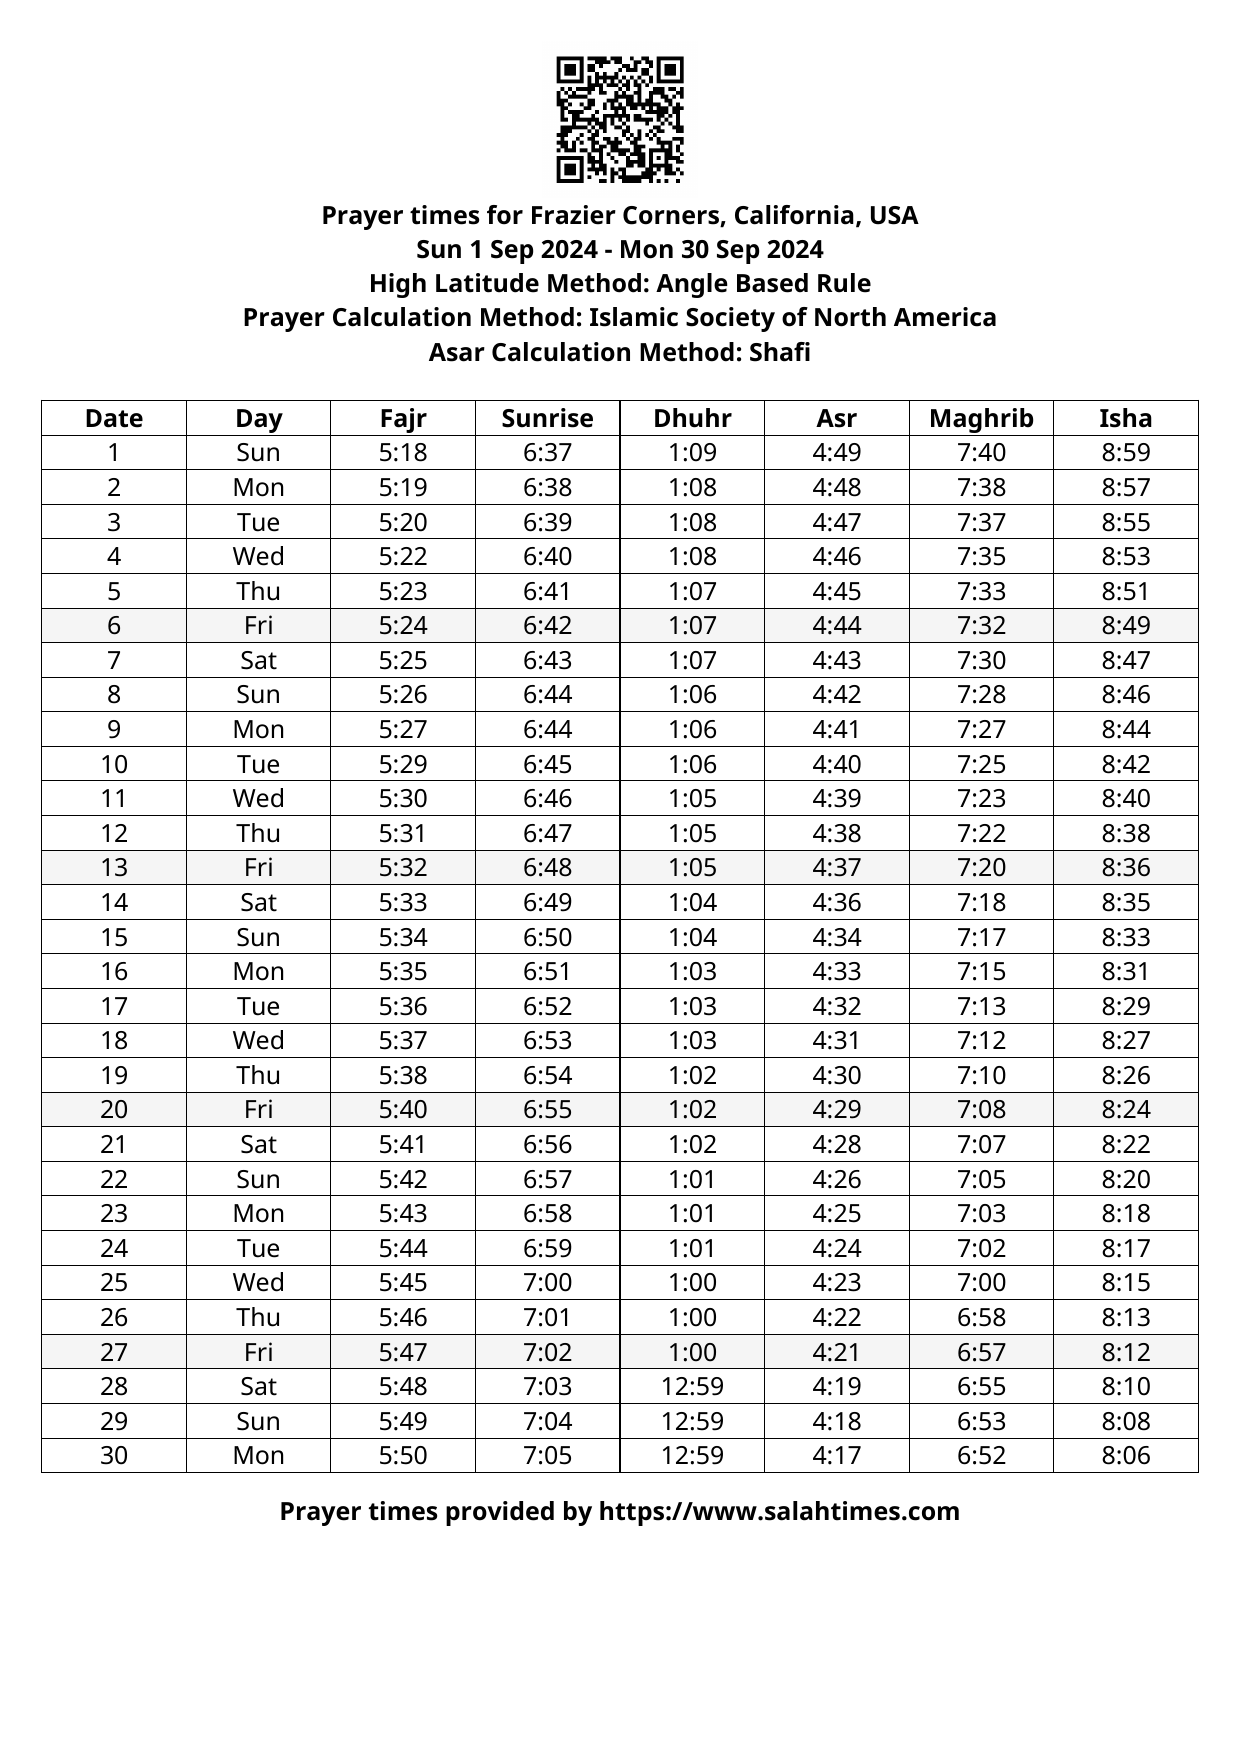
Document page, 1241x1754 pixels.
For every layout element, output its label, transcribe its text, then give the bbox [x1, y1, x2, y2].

table_cell 6:39 [476, 505, 619, 538]
table_cell 7:17 [910, 920, 1053, 953]
table_cell 6:50 [476, 920, 619, 953]
table_cell 8:31 [1054, 954, 1198, 988]
table_header Maghrib [910, 401, 1053, 434]
table_cell 7:00 [476, 1266, 619, 1299]
table_cell 7:01 [476, 1300, 619, 1334]
table_cell 1:05 [621, 816, 764, 849]
table_cell 1:00 [621, 1300, 764, 1334]
table_cell 13 [42, 851, 186, 884]
table_cell 4:38 [765, 816, 909, 849]
table_cell 12:59 [621, 1369, 764, 1403]
table_cell 5:19 [331, 470, 475, 504]
table_cell 1 [42, 436, 186, 469]
table_cell 7:27 [910, 712, 1053, 746]
table_cell 1:08 [621, 505, 764, 538]
table_cell 6:55 [476, 1093, 619, 1126]
table_cell 5:44 [331, 1231, 475, 1264]
table_cell 6:58 [910, 1300, 1053, 1334]
table_cell 3 [42, 505, 186, 538]
table_cell 8:40 [1054, 781, 1198, 815]
text Asar Calculation Method: Shafi [42, 334, 1198, 368]
table_cell 4:42 [765, 678, 909, 711]
table_cell 27 [42, 1335, 186, 1368]
table_cell 26 [42, 1300, 186, 1334]
table_cell 4:48 [765, 470, 909, 504]
table_cell 4:26 [765, 1162, 909, 1195]
table_cell 6:41 [476, 574, 619, 607]
table_cell 6:54 [476, 1058, 619, 1092]
table_cell 8:44 [1054, 712, 1198, 746]
table_header Dhuhr [621, 401, 764, 434]
table_header Sunrise [476, 401, 619, 434]
table_cell Sat [187, 1369, 330, 1403]
table_cell 6:53 [910, 1404, 1053, 1437]
table_cell 4:41 [765, 712, 909, 746]
table_header Fajr [331, 401, 475, 434]
table_cell 5:49 [331, 1404, 475, 1437]
table_cell 5:25 [331, 643, 475, 677]
table_cell 1:03 [621, 954, 764, 988]
table_cell 14 [42, 885, 186, 919]
table_cell 4:18 [765, 1404, 909, 1437]
table_cell 1:00 [621, 1266, 764, 1299]
table_cell 20 [42, 1093, 186, 1126]
table_cell Sun [187, 920, 330, 953]
table_cell 5:47 [331, 1335, 475, 1368]
table_cell 30 [42, 1439, 186, 1472]
table_cell 5:42 [331, 1162, 475, 1195]
table_cell 5:22 [331, 539, 475, 573]
table_cell 1:02 [621, 1127, 764, 1161]
table_cell 8:27 [1054, 1024, 1198, 1057]
table_cell 7:18 [910, 885, 1053, 919]
table_cell 5 [42, 574, 186, 607]
table_cell 4:22 [765, 1300, 909, 1334]
text Prayer times provided by https://www.salahtimes.com [42, 1494, 1198, 1528]
table_cell 7 [42, 643, 186, 677]
table_cell 8:55 [1054, 505, 1198, 538]
table_cell 1:09 [621, 436, 764, 469]
table_cell 6:49 [476, 885, 619, 919]
table_cell 21 [42, 1127, 186, 1161]
table_cell 5:43 [331, 1196, 475, 1230]
table_cell 7:02 [476, 1335, 619, 1368]
table_cell Sat [187, 1127, 330, 1161]
table_cell Tue [187, 989, 330, 1022]
table_cell 7:32 [910, 609, 1053, 642]
table_cell 23 [42, 1196, 186, 1230]
table_cell 8:51 [1054, 574, 1198, 607]
table_cell 11 [42, 781, 186, 815]
table_cell Fri [187, 1335, 330, 1368]
table_cell 1:07 [621, 643, 764, 677]
table_cell 7:04 [476, 1404, 619, 1437]
table_cell Wed [187, 1024, 330, 1057]
table_cell 1:05 [621, 781, 764, 815]
table_cell 8:35 [1054, 885, 1198, 919]
text High Latitude Method: Angle Based Rule [42, 266, 1198, 300]
table_cell 7:15 [910, 954, 1053, 988]
table_cell 8:59 [1054, 436, 1198, 469]
table_cell 6:45 [476, 747, 619, 780]
table_cell 1:02 [621, 1058, 764, 1092]
table_cell 1:02 [621, 1093, 764, 1126]
table_cell Sun [187, 1162, 330, 1195]
table_cell Tue [187, 505, 330, 538]
table_header Asr [765, 401, 909, 434]
table_cell 7:08 [910, 1093, 1053, 1126]
table_cell Mon [187, 954, 330, 988]
table_cell 1:06 [621, 678, 764, 711]
table_cell 6:51 [476, 954, 619, 988]
table_cell 5:26 [331, 678, 475, 711]
table_cell 8:20 [1054, 1162, 1198, 1195]
table_cell 1:04 [621, 885, 764, 919]
table_cell 6:58 [476, 1196, 619, 1230]
table_cell Thu [187, 1058, 330, 1092]
table_cell 8:10 [1054, 1369, 1198, 1403]
table_cell 4:44 [765, 609, 909, 642]
table_cell 7:40 [910, 436, 1053, 469]
table_cell 1:00 [621, 1335, 764, 1368]
table_cell 4:49 [765, 436, 909, 469]
table_cell 7:37 [910, 505, 1053, 538]
table_cell 5:36 [331, 989, 475, 1022]
table_cell 19 [42, 1058, 186, 1092]
table_cell 5:20 [331, 505, 475, 538]
table_cell 7:10 [910, 1058, 1053, 1092]
table_cell 8:57 [1054, 470, 1198, 504]
table_cell 6 [42, 609, 186, 642]
table_cell 1:06 [621, 712, 764, 746]
table_cell 4:45 [765, 574, 909, 607]
table_cell 8:15 [1054, 1266, 1198, 1299]
text Prayer Calculation Method: Islamic Society of North America [42, 300, 1198, 334]
table_cell 29 [42, 1404, 186, 1437]
table_cell 10 [42, 747, 186, 780]
table_cell 1:05 [621, 851, 764, 884]
table_cell 1:03 [621, 1024, 764, 1057]
table_cell Wed [187, 539, 330, 573]
table_cell 5:37 [331, 1024, 475, 1057]
table_cell 8:33 [1054, 920, 1198, 953]
table_cell 1:08 [621, 539, 764, 573]
table_cell Sat [187, 885, 330, 919]
table_cell 4:21 [765, 1335, 909, 1368]
table_cell 6:48 [476, 851, 619, 884]
table_cell 25 [42, 1266, 186, 1299]
table_cell 5:30 [331, 781, 475, 815]
table_cell 7:02 [910, 1231, 1053, 1264]
table_cell Sun [187, 436, 330, 469]
table_cell 5:45 [331, 1266, 475, 1299]
table_cell Tue [187, 747, 330, 780]
table_header Date [42, 401, 186, 434]
table_cell 4:28 [765, 1127, 909, 1161]
table_cell 8 [42, 678, 186, 711]
table_cell Thu [187, 574, 330, 607]
table_cell 22 [42, 1162, 186, 1195]
table_cell Mon [187, 1439, 330, 1472]
table_cell 7:35 [910, 539, 1053, 573]
table_cell 7:00 [910, 1266, 1053, 1299]
table_cell 4 [42, 539, 186, 573]
table_cell 5:33 [331, 885, 475, 919]
table_cell Sun [187, 678, 330, 711]
table_cell 16 [42, 954, 186, 988]
table_cell 7:28 [910, 678, 1053, 711]
table_cell 4:39 [765, 781, 909, 815]
table_cell 8:47 [1054, 643, 1198, 677]
table_cell 8:06 [1054, 1439, 1198, 1472]
table_cell Fri [187, 1093, 330, 1126]
table_cell 8:18 [1054, 1196, 1198, 1230]
table_cell 5:31 [331, 816, 475, 849]
table_cell 1:08 [621, 470, 764, 504]
table_cell 7:38 [910, 470, 1053, 504]
table_cell 4:46 [765, 539, 909, 573]
table_cell 1:01 [621, 1162, 764, 1195]
table_cell 7:23 [910, 781, 1053, 815]
table_cell 4:33 [765, 954, 909, 988]
table_cell 6:42 [476, 609, 619, 642]
table_cell 6:40 [476, 539, 619, 573]
table_cell Fri [187, 609, 330, 642]
table_cell 1:07 [621, 609, 764, 642]
table_cell 5:41 [331, 1127, 475, 1161]
table_cell 7:30 [910, 643, 1053, 677]
table_cell 12:59 [621, 1439, 764, 1472]
table_cell 7:05 [910, 1162, 1053, 1195]
table_cell 5:46 [331, 1300, 475, 1334]
table_cell Sun [187, 1404, 330, 1437]
table_cell 8:13 [1054, 1300, 1198, 1334]
table_cell 4:17 [765, 1439, 909, 1472]
table_cell 15 [42, 920, 186, 953]
table_cell 5:34 [331, 920, 475, 953]
table_cell 5:18 [331, 436, 475, 469]
table_cell 1:01 [621, 1196, 764, 1230]
table_cell 8:53 [1054, 539, 1198, 573]
table_cell 4:36 [765, 885, 909, 919]
table_cell Thu [187, 816, 330, 849]
table_cell 8:08 [1054, 1404, 1198, 1437]
table_cell 5:23 [331, 574, 475, 607]
table_cell 4:32 [765, 989, 909, 1022]
table_cell 6:44 [476, 678, 619, 711]
table_cell 28 [42, 1369, 186, 1403]
table_cell 7:03 [476, 1369, 619, 1403]
table_cell 6:59 [476, 1231, 619, 1264]
table_cell 12 [42, 816, 186, 849]
table_cell 8:42 [1054, 747, 1198, 780]
table_cell 6:52 [910, 1439, 1053, 1472]
table_cell 1:03 [621, 989, 764, 1022]
table_cell Wed [187, 1266, 330, 1299]
table_cell 6:47 [476, 816, 619, 849]
table_cell 7:05 [476, 1439, 619, 1472]
table_cell 4:34 [765, 920, 909, 953]
table_cell Tue [187, 1231, 330, 1264]
table_cell 5:40 [331, 1093, 475, 1126]
text Sun 1 Sep 2024 - Mon 30 Sep 2024 [42, 232, 1198, 266]
table_cell 5:48 [331, 1369, 475, 1403]
table_cell 7:13 [910, 989, 1053, 1022]
table_cell 4:30 [765, 1058, 909, 1092]
table_cell 7:03 [910, 1196, 1053, 1230]
table_cell 7:07 [910, 1127, 1053, 1161]
text Prayer times for Frazier Corners, California, USA [42, 198, 1198, 232]
table_cell Thu [187, 1300, 330, 1334]
table_cell 8:46 [1054, 678, 1198, 711]
table_cell Fri [187, 851, 330, 884]
table_cell 6:56 [476, 1127, 619, 1161]
table_cell 8:26 [1054, 1058, 1198, 1092]
table_cell 24 [42, 1231, 186, 1264]
table_cell 7:25 [910, 747, 1053, 780]
table_cell 5:50 [331, 1439, 475, 1472]
table_cell Mon [187, 1196, 330, 1230]
table_cell Mon [187, 712, 330, 746]
table_cell 6:57 [476, 1162, 619, 1195]
table_cell 6:43 [476, 643, 619, 677]
table_cell 5:27 [331, 712, 475, 746]
table_cell 4:19 [765, 1369, 909, 1403]
table_cell 17 [42, 989, 186, 1022]
table_cell 6:38 [476, 470, 619, 504]
table_cell 6:46 [476, 781, 619, 815]
table_cell 8:38 [1054, 816, 1198, 849]
table_cell 7:22 [910, 816, 1053, 849]
table_cell 1:07 [621, 574, 764, 607]
table_cell 1:04 [621, 920, 764, 953]
table_cell 6:44 [476, 712, 619, 746]
table_cell 4:43 [765, 643, 909, 677]
table_cell 5:24 [331, 609, 475, 642]
table_cell 4:24 [765, 1231, 909, 1264]
table_cell 7:12 [910, 1024, 1053, 1057]
table_cell 12:59 [621, 1404, 764, 1437]
table_cell 4:25 [765, 1196, 909, 1230]
table_cell 9 [42, 712, 186, 746]
table_cell 5:32 [331, 851, 475, 884]
table_cell 7:20 [910, 851, 1053, 884]
table_cell 4:23 [765, 1266, 909, 1299]
table_cell 8:17 [1054, 1231, 1198, 1264]
table_cell 6:52 [476, 989, 619, 1022]
table_cell Wed [187, 781, 330, 815]
table_cell 6:37 [476, 436, 619, 469]
table_cell 2 [42, 470, 186, 504]
table_header Isha [1054, 401, 1198, 434]
table_cell Sat [187, 643, 330, 677]
picture [542, 41, 699, 198]
table_cell 1:01 [621, 1231, 764, 1264]
table_cell 8:49 [1054, 609, 1198, 642]
table_cell 4:29 [765, 1093, 909, 1126]
table_cell 8:22 [1054, 1127, 1198, 1161]
table_cell Mon [187, 470, 330, 504]
table_cell 5:35 [331, 954, 475, 988]
table_header Day [187, 401, 330, 434]
table_cell 1:06 [621, 747, 764, 780]
table_cell 6:55 [910, 1369, 1053, 1403]
table_cell 8:12 [1054, 1335, 1198, 1368]
table_cell 18 [42, 1024, 186, 1057]
table_cell 5:29 [331, 747, 475, 780]
table_cell 7:33 [910, 574, 1053, 607]
table_cell 8:36 [1054, 851, 1198, 884]
table_cell 8:24 [1054, 1093, 1198, 1126]
table_cell 5:38 [331, 1058, 475, 1092]
table_cell 4:37 [765, 851, 909, 884]
table_cell 4:40 [765, 747, 909, 780]
table_cell 4:31 [765, 1024, 909, 1057]
table_cell 6:57 [910, 1335, 1053, 1368]
table_cell 4:47 [765, 505, 909, 538]
table_cell 6:53 [476, 1024, 619, 1057]
table_cell 8:29 [1054, 989, 1198, 1022]
